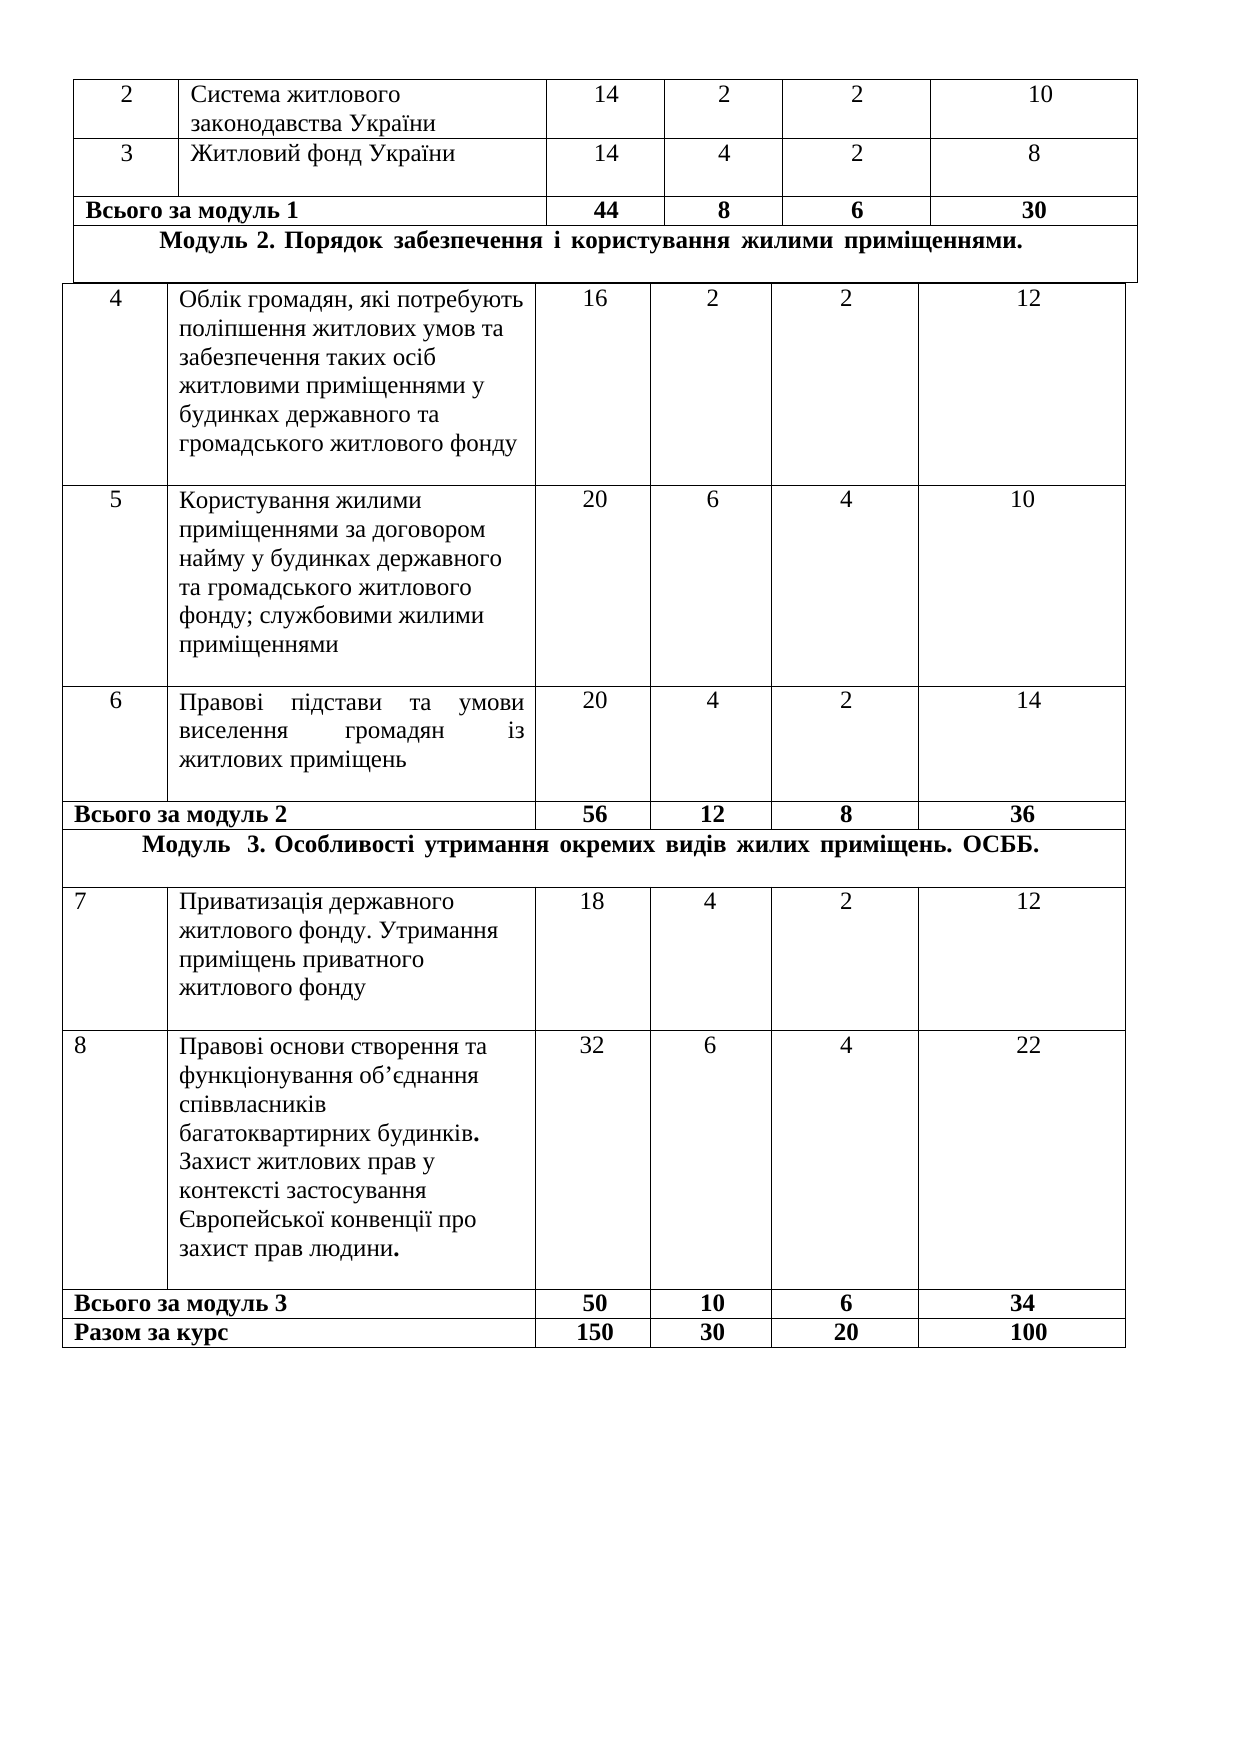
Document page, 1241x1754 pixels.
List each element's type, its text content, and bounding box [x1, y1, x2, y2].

table_cell 4 [772, 1031, 918, 1289]
table_cell Модуль 3. Особливості утримання окремих видів жилих приміщень. ОСББ. [63, 830, 1125, 887]
table_cell 6 [63, 687, 167, 801]
table_cell 10 [919, 486, 1125, 686]
table_header 2 [772, 284, 918, 484]
table_cell Разом за курс [63, 1319, 535, 1347]
table_cell 8 [63, 1031, 167, 1289]
table_header Облік громадян, які потребують поліпшення житлових умов та забезпечення таких осіб житловими приміщеннями у будинках державного та громадського житлового фонду [168, 284, 535, 484]
table_cell 56 [536, 802, 650, 829]
table_cell Всього за модуль 1 [74, 197, 546, 225]
table_cell 8 [931, 139, 1137, 196]
table_cell 4 [665, 139, 782, 196]
table_cell 7 [63, 888, 167, 1030]
table_cell 4 [651, 888, 771, 1030]
table_header 2 [651, 284, 771, 484]
table_cell Всього за модуль 2 [63, 802, 535, 829]
table_cell 30 [931, 197, 1137, 225]
table_cell 12 [919, 888, 1125, 1030]
table_cell 10 [931, 80, 1137, 138]
table_cell 20 [536, 486, 650, 686]
table_cell 6 [651, 1031, 771, 1289]
table_cell 6 [651, 486, 771, 686]
table_header 12 [919, 284, 1125, 484]
table_cell 2 [665, 80, 782, 138]
table_cell 2 [772, 687, 918, 801]
table_cell 6 [772, 1290, 918, 1318]
table_cell 14 [547, 139, 664, 196]
table_cell 8 [665, 197, 782, 225]
table_cell 34 [919, 1290, 1125, 1318]
table_cell 30 [651, 1319, 771, 1347]
table_cell 4 [651, 687, 771, 801]
table_cell 12 [651, 802, 771, 829]
table_cell 4 [772, 486, 918, 686]
table_cell 14 [919, 687, 1125, 801]
table_cell Приватизація державного житлового фонду. Утримання приміщень приватного житлового фонду [168, 888, 535, 1030]
table_cell 2 [783, 139, 930, 196]
table_cell 150 [536, 1319, 650, 1347]
table_cell 2 [74, 80, 178, 138]
table_cell 20 [772, 1319, 918, 1347]
table_cell Всього за модуль 3 [63, 1290, 535, 1318]
table_cell 32 [536, 1031, 650, 1289]
table_cell 18 [536, 888, 650, 1030]
table_cell Правові основи створення та функціонування об’єднання співвласників багатоквартирних будинків. Захист житлових прав у контексті застосування Європейської конвенції про захист прав людини. [168, 1031, 535, 1289]
table_cell 14 [547, 80, 664, 138]
table_cell Користування жилими приміщеннями за договором найму у будинках державного та громадського житлового фонду; службовими жилими приміщеннями [168, 486, 535, 686]
table_cell 100 [919, 1319, 1125, 1347]
table_cell Система житлового законодавства України [179, 80, 546, 138]
table_header 16 [536, 284, 650, 484]
table_cell 10 [651, 1290, 771, 1318]
table_header 4 [63, 284, 167, 484]
table_cell Житловий фонд України [179, 139, 546, 196]
table_cell Модуль 2. Порядок забезпечення і користування жилими приміщеннями. [74, 226, 1137, 282]
table_cell 36 [919, 802, 1125, 829]
table_cell 22 [919, 1031, 1125, 1289]
table_cell 2 [783, 80, 930, 138]
table_cell 5 [63, 486, 167, 686]
table_cell 44 [547, 197, 664, 225]
table_cell Правові підстави та умови виселення громадян із житлових приміщень [168, 687, 535, 801]
table_cell 20 [536, 687, 650, 801]
table_cell 6 [783, 197, 930, 225]
table_cell 2 [772, 888, 918, 1030]
table_cell 50 [536, 1290, 650, 1318]
table_cell 8 [772, 802, 918, 829]
table_cell 3 [74, 139, 178, 196]
